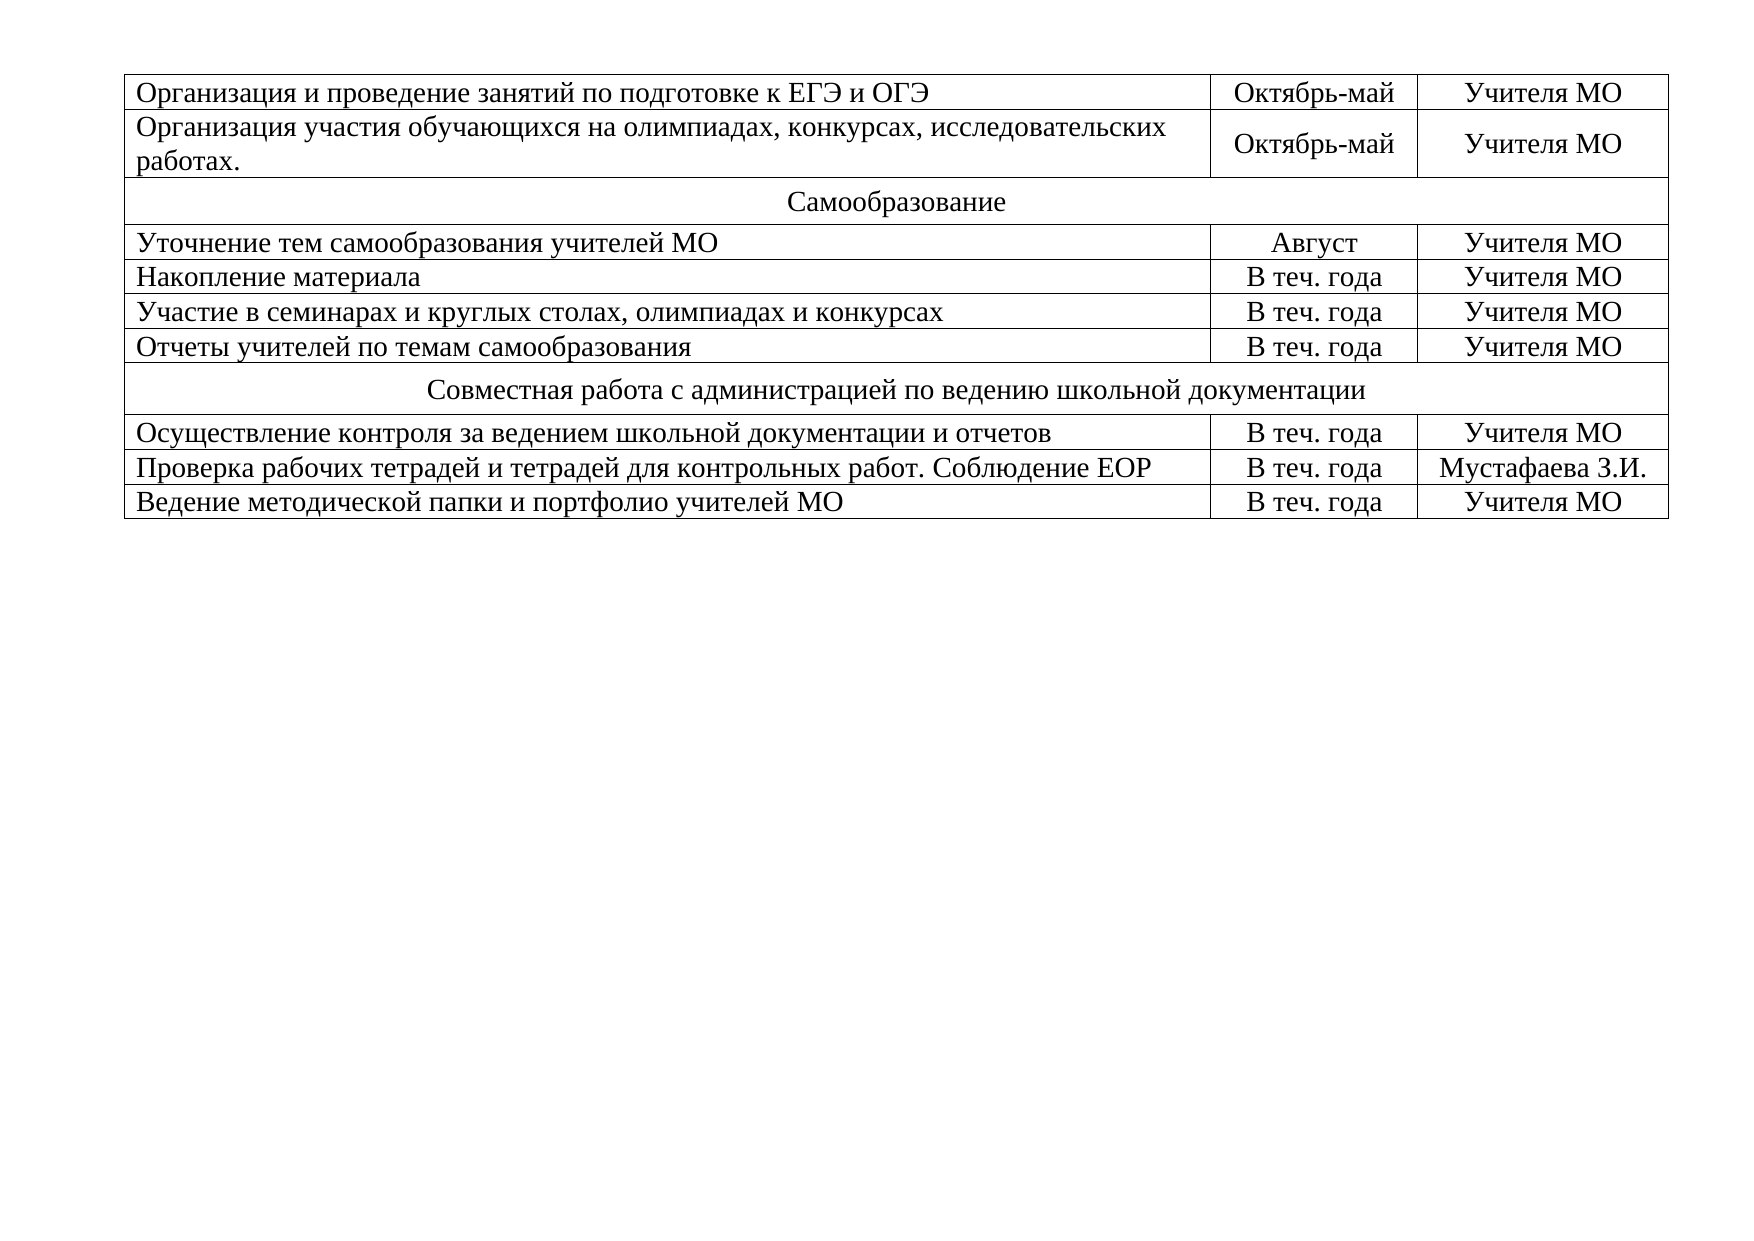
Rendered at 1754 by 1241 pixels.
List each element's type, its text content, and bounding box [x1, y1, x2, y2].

table_cell Отчеты учителей по темам самообразования [125, 329, 1210, 362]
table_cell Мустафаева З.И. [1418, 450, 1668, 483]
table_cell Участие в семинарах и круглых столах, олимпиадах и конкурсах [125, 294, 1210, 328]
table_cell Самообразование [125, 178, 1668, 224]
table_cell Проверка рабочих тетрадей и тетрадей для контрольных работ. Соблюдение ЕОР [125, 450, 1210, 483]
table_cell Учителя МО [1418, 225, 1668, 258]
table_cell Организация и проведение занятий по подготовке к ЕГЭ и ОГЭ [125, 75, 1210, 108]
table_cell Осуществление контроля за ведением школьной документации и отчетов [125, 415, 1210, 449]
table_cell Октябрь-май [1211, 110, 1417, 177]
table_cell В теч. года [1211, 294, 1417, 328]
table_cell Октябрь-май [1211, 75, 1417, 108]
table_cell Учителя МО [1418, 294, 1668, 328]
table_cell Учителя МО [1418, 329, 1668, 362]
table_cell Организация участия обучающихся на олимпиадах, конкурсах, исследовательских работах. [125, 110, 1210, 177]
table_cell Совместная работа с администрацией по ведению школьной документации [125, 363, 1668, 414]
table_cell В теч. года [1211, 329, 1417, 362]
table_cell Уточнение тем самообразования учителей МО [125, 225, 1210, 258]
table_cell В теч. года [1211, 260, 1417, 293]
table_cell Август [1211, 225, 1417, 258]
table_cell Учителя МО [1418, 75, 1668, 108]
table_cell В теч. года [1211, 415, 1417, 449]
table_cell Учителя МО [1418, 415, 1668, 449]
table_cell В теч. года [1211, 450, 1417, 483]
table_cell Учителя МО [1418, 485, 1668, 518]
table_cell Ведение методической папки и портфолио учителей МО [125, 485, 1210, 518]
table_cell Учителя МО [1418, 260, 1668, 293]
table_cell Накопление материала [125, 260, 1210, 293]
table_cell Учителя МО [1418, 110, 1668, 177]
table_cell В теч. года [1211, 485, 1417, 518]
